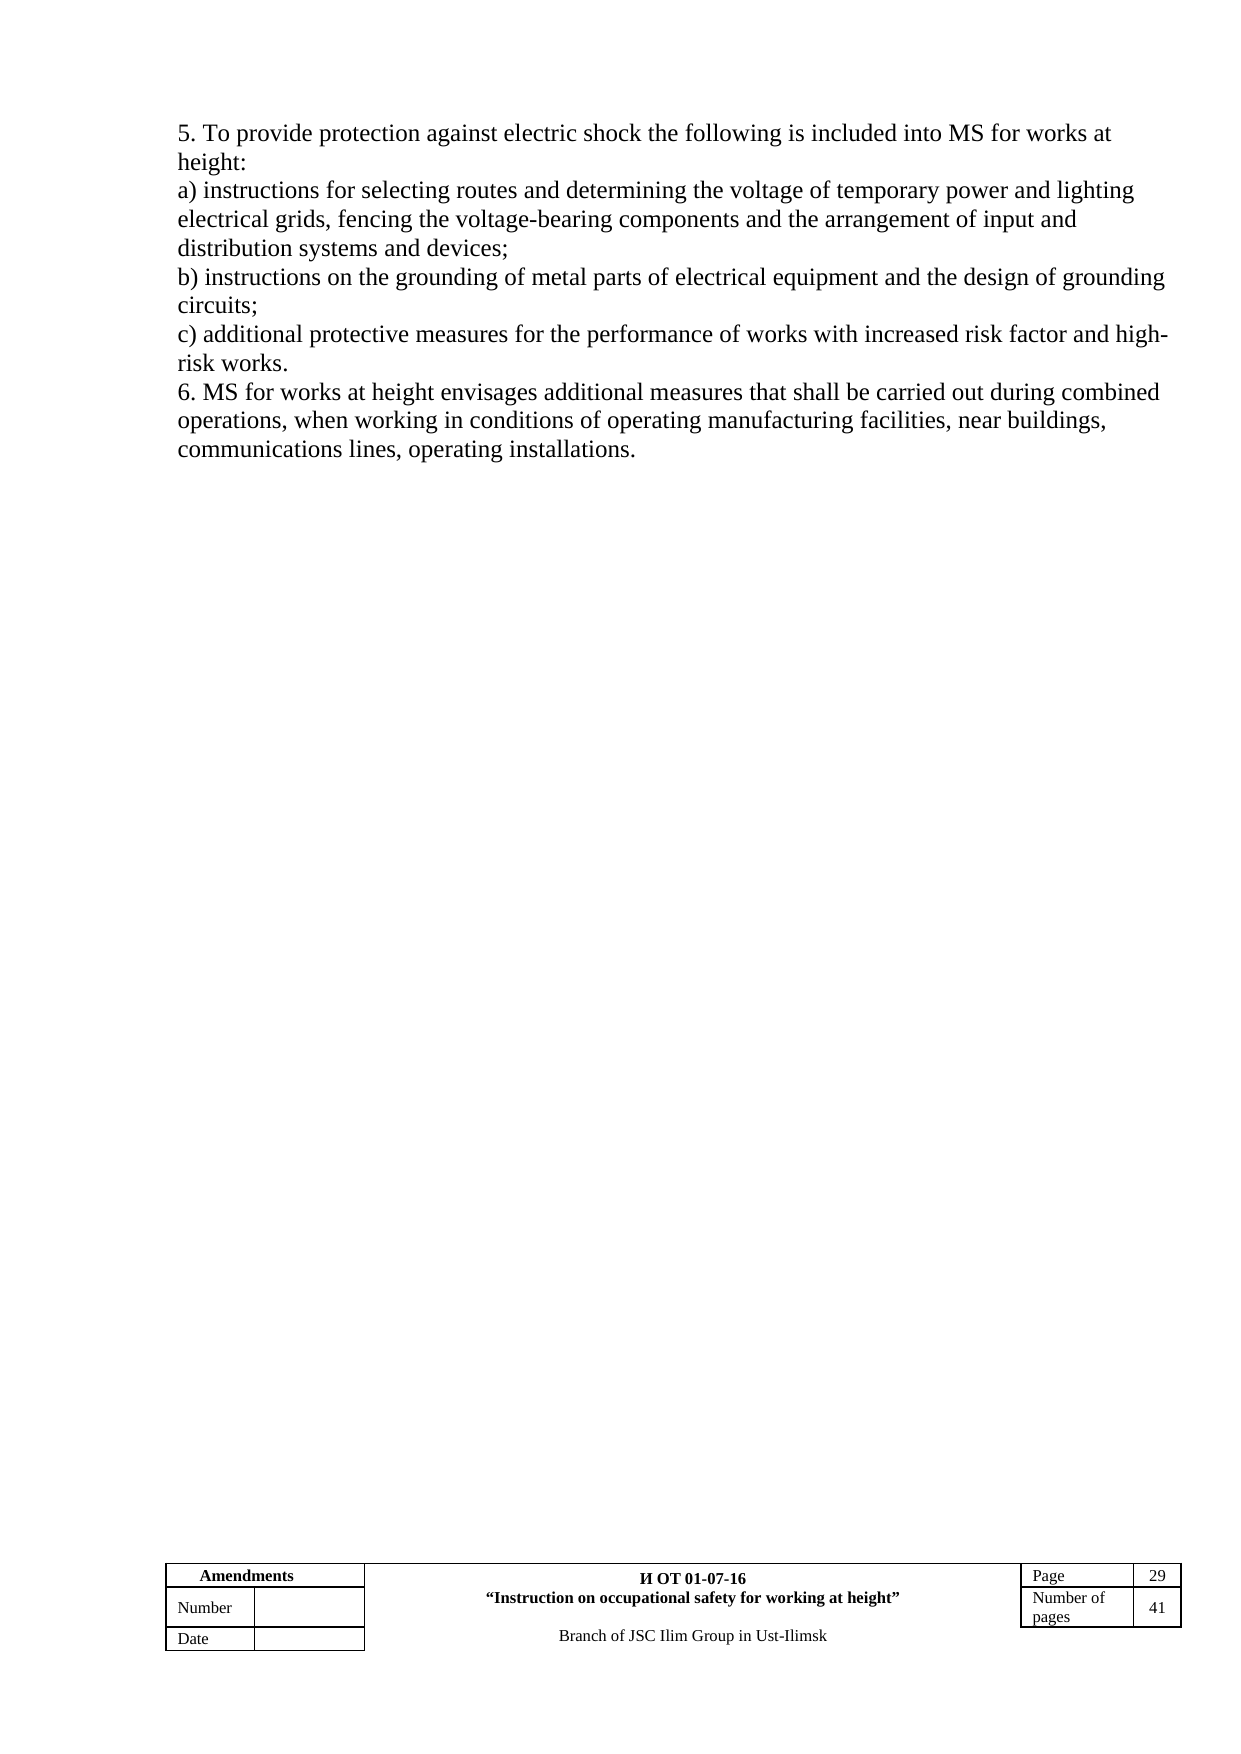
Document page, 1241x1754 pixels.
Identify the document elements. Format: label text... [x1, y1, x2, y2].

text c) additional protective measures for the performance of works with increased risk factor and high-risk works. [177, 319, 1181, 377]
text 5. To provide protection against electric shock the following is included into MS for works at height: [177, 118, 1181, 176]
text a) instructions for selecting routes and determining the voltage of temporary power and lighting electrical grids, fencing the voltage-bearing components and the arrangement of input and distribution systems and devices; [177, 176, 1181, 262]
text 6. MS for works at height envisages additional measures that shall be carried out during combined operations, when working in conditions of operating manufacturing facilities, near buildings, communications lines, operating installations. [177, 377, 1181, 463]
text b) instructions on the grounding of metal parts of electrical equipment and the design of grounding circuits; [177, 262, 1181, 319]
